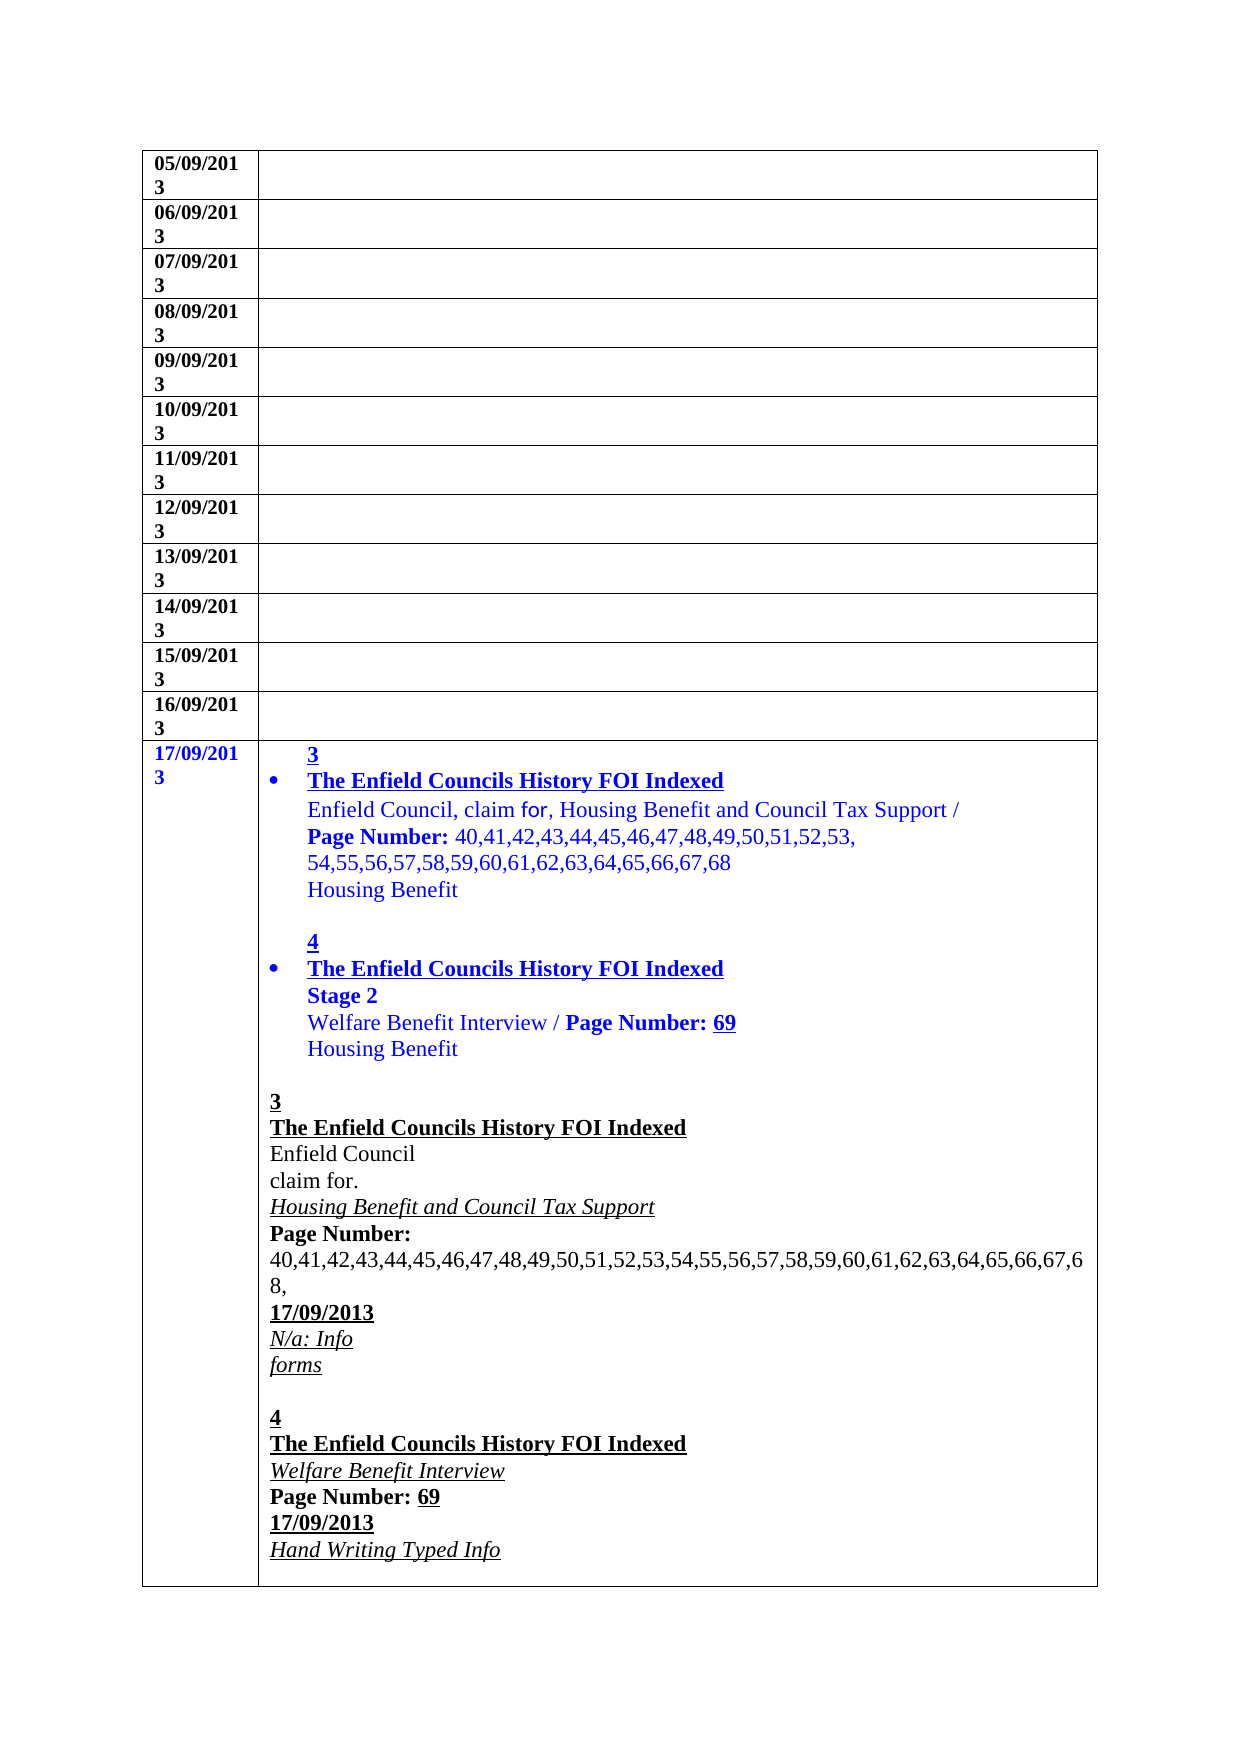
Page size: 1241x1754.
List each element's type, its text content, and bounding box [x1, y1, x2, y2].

table_cell [259, 299, 1097, 347]
table_cell 11/09/2013 [143, 446, 258, 494]
table_cell 08/09/2013 [143, 299, 258, 347]
table_cell 17/09/2013 [143, 741, 258, 1586]
table_cell 07/09/2013 [143, 249, 258, 297]
table_cell 10/09/2013 [143, 397, 258, 445]
table_cell [259, 495, 1097, 543]
table_cell 12/09/2013 [143, 495, 258, 543]
table_cell [259, 594, 1097, 642]
table_cell [259, 151, 1097, 199]
table_cell 09/09/2013 [143, 348, 258, 396]
table_cell [259, 397, 1097, 445]
table_cell [259, 692, 1097, 740]
table_cell [259, 643, 1097, 691]
table_cell 05/09/2013 [143, 151, 258, 199]
table_cell [259, 348, 1097, 396]
table_cell 14/09/2013 [143, 594, 258, 642]
table_cell [259, 200, 1097, 248]
table_cell 16/09/2013 [143, 692, 258, 740]
table_cell 3 The Enfield Councils History FOI Indexed Enfield Council, claim for, Housing Benefit and Council Tax Support / Page Number: 40,41,42,43,44,45,46,47,48,49,50,51,52,53, 54,55,56,57,58,59,60,61,62,63,64,65,66,67,68 Housing Benefit 4 The Enfield Councils History FOI Indexed Stage 2 Welfare Benefit Interview / Page Number: 69 Housing Benefit 3 The Enfield Councils History FOI Indexed Enfield Council claim for. Housing Benefit and Council Tax Support Page Number: 40,41,42,43,44,45,46,47,48,49,50,51,52,53,54,55,56,57,58,59,60,61,62,63,64,65,66,67,68, 17/09/2013 N/a: Info forms 4 The Enfield Councils History FOI Indexed Welfare Benefit Interview Page Number: 69 17/09/2013 Hand Writing Typed Info [259, 741, 1097, 1586]
table_cell 06/09/2013 [143, 200, 258, 248]
table_cell [259, 446, 1097, 494]
table_cell 13/09/2013 [143, 544, 258, 592]
table_cell [259, 249, 1097, 297]
table_cell 15/09/2013 [143, 643, 258, 691]
table_cell [259, 544, 1097, 592]
